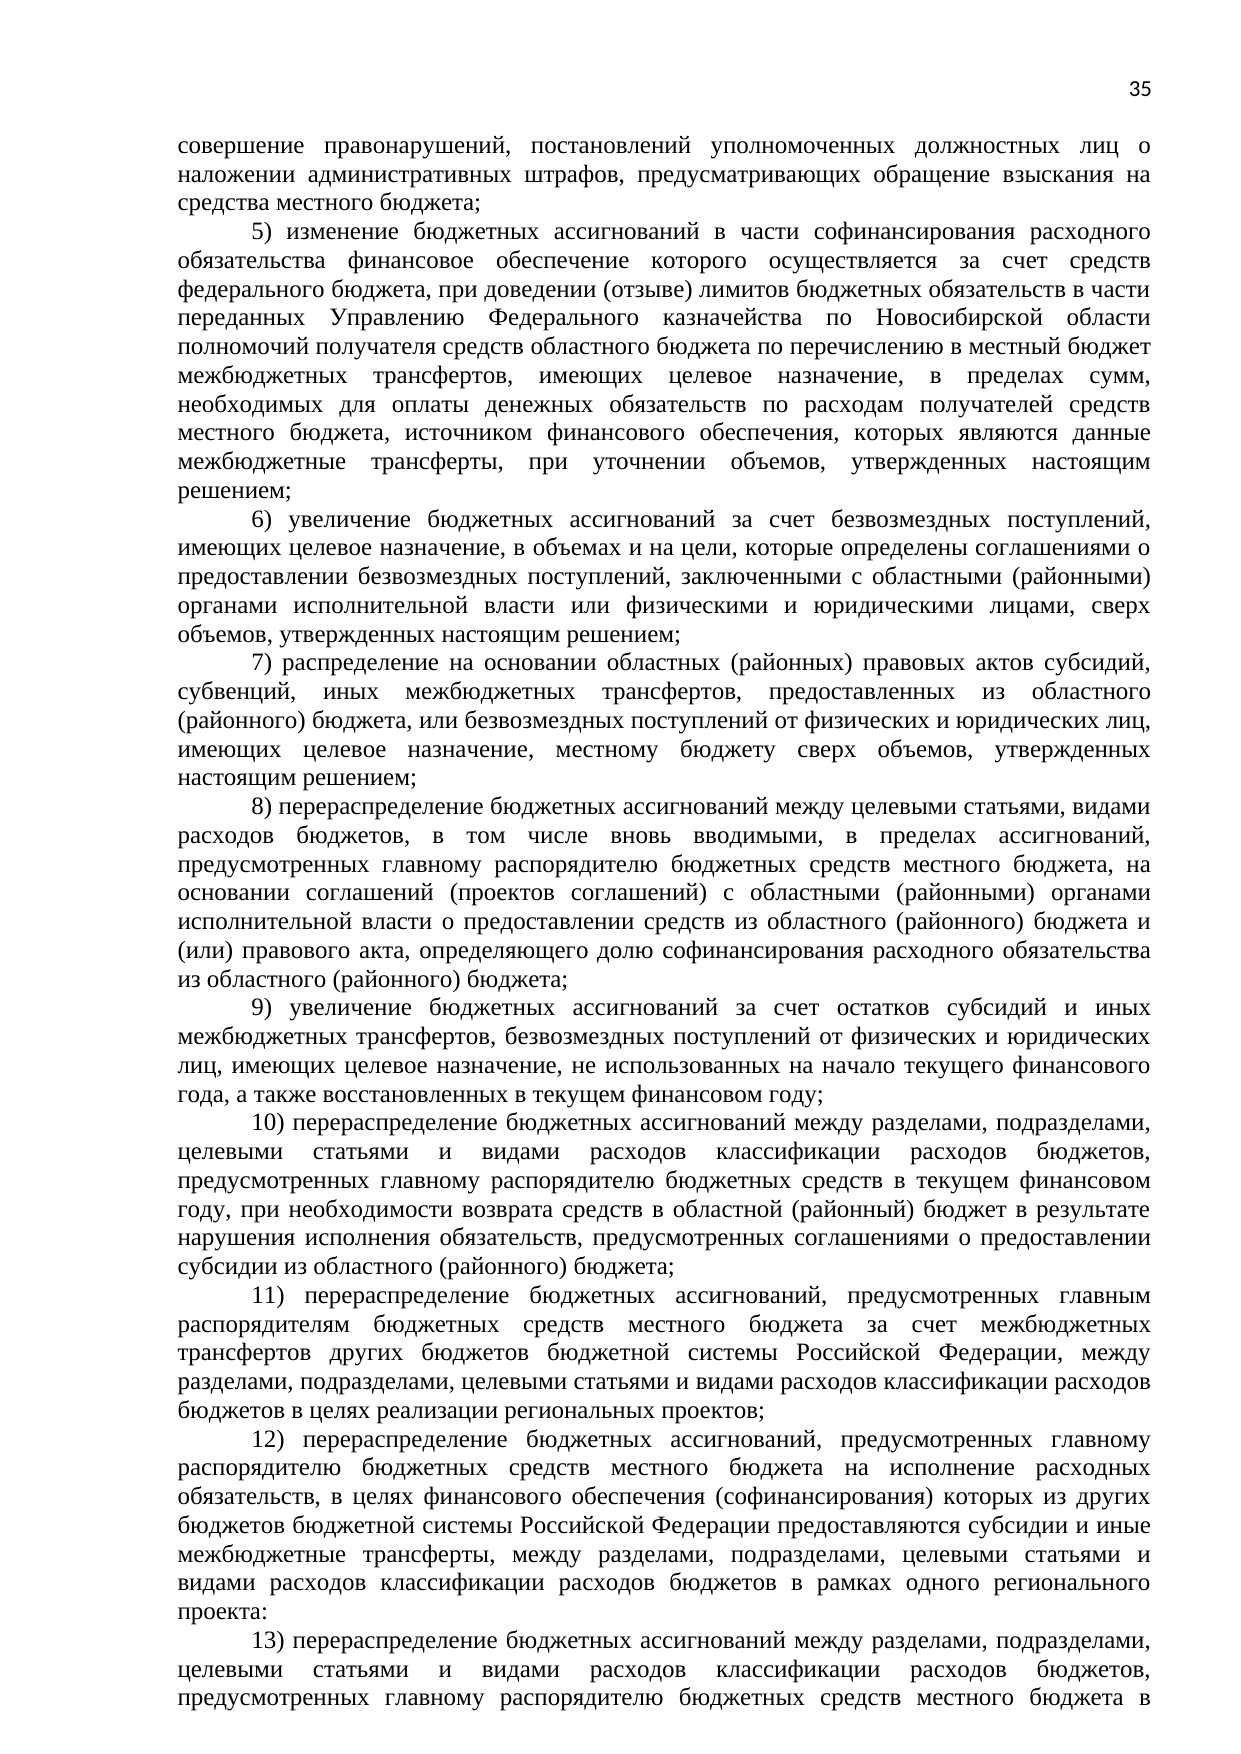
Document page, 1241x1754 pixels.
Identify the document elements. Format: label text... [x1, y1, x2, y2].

text 11) перераспределение бюджетных ассигнований, предусмотренных главным распорядителям бюджетных средств местного бюджета за счет межбюджетных трансфертов других бюджетов бюджетной системы Российской Федерации, между разделами, подразделами, целевыми статьями и видами расходов классификации расходов бюджетов в целях реализации региональных проектов; [177, 1280, 1152, 1424]
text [177, 1625, 1152, 1711]
text 6) увеличение бюджетных ассигнований за счет безвозмездных поступлений, имеющих целевое назначение, в объемах и на цели, которые определены соглашениями о предоставлении безвозмездных поступлений, заключенными с областными (районными) органами исполнительной власти или физическими и юридическими лицами, сверх объемов, утвержденных настоящим решением; [177, 504, 1152, 647]
text 9) увеличение бюджетных ассигнований за счет остатков субсидий и иных межбюджетных трансфертов, безвозмездных поступлений от физических и юридических лиц, имеющих целевое назначение, не использованных на начало текущего финансового года, а также восстановленных в текущем финансовом году; [177, 992, 1152, 1107]
text 5) изменение бюджетных ассигнований в части софинансирования расходного обязательства финансовое обеспечение которого осуществляется за счет средств федерального бюджета, при доведении (отзыве) лимитов бюджетных обязательств в части переданных Управлению Федерального казначейства по Новосибирской области полномочий получателя средств областного бюджета по перечислению в местный бюджет межбюджетных трансфертов, имеющих целевое назначение, в пределах сумм, необходимых для оплаты денежных обязательств по расходам получателей средств местного бюджета, источником финансового обеспечения, которых являются данные межбюджетные трансферты, при уточнении объемов, утвержденных настоящим решением; [177, 216, 1152, 504]
text 7) распределение на основании областных (районных) правовых актов субсидий, субвенций, иных межбюджетных трансфертов, предоставленных из областного (районного) бюджета, или безвозмездных поступлений от физических и юридических лиц, имеющих целевое назначение, местному бюджету сверх объемов, утвержденных настоящим решением; [177, 647, 1152, 791]
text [177, 130, 1152, 216]
text 12) перераспределение бюджетных ассигнований, предусмотренных главному распорядителю бюджетных средств местного бюджета на исполнение расходных обязательств, в целях финансового обеспечения (софинансирования) которых из других бюджетов бюджетной системы Российской Федерации предоставляются субсидии и иные межбюджетные трансферты, между разделами, подразделами, целевыми статьями и видами расходов классификации расходов бюджетов в рамках одного регионального проекта: [177, 1424, 1152, 1625]
text 10) перераспределение бюджетных ассигнований между разделами, подразделами, целевыми статьями и видами расходов классификации расходов бюджетов, предусмотренных главному распорядителю бюджетных средств в текущем финансовом году, при необходимости возврата средств в областной (районный) бюджет в результате нарушения исполнения обязательств, предусмотренных соглашениями о предоставлении субсидии из областного (районного) бюджета; [177, 1107, 1152, 1280]
text 8) перераспределение бюджетных ассигнований между целевыми статьями, видами расходов бюджетов, в том числе вновь вводимыми, в пределах ассигнований, предусмотренных главному распорядителю бюджетных средств местного бюджета, на основании соглашений (проектов соглашений) с областными (районными) органами исполнительной власти о предоставлении средств из областного (районного) бюджета и (или) правового акта, определяющего долю софинансирования расходного обязательства из областного (районного) бюджета; [177, 791, 1152, 992]
